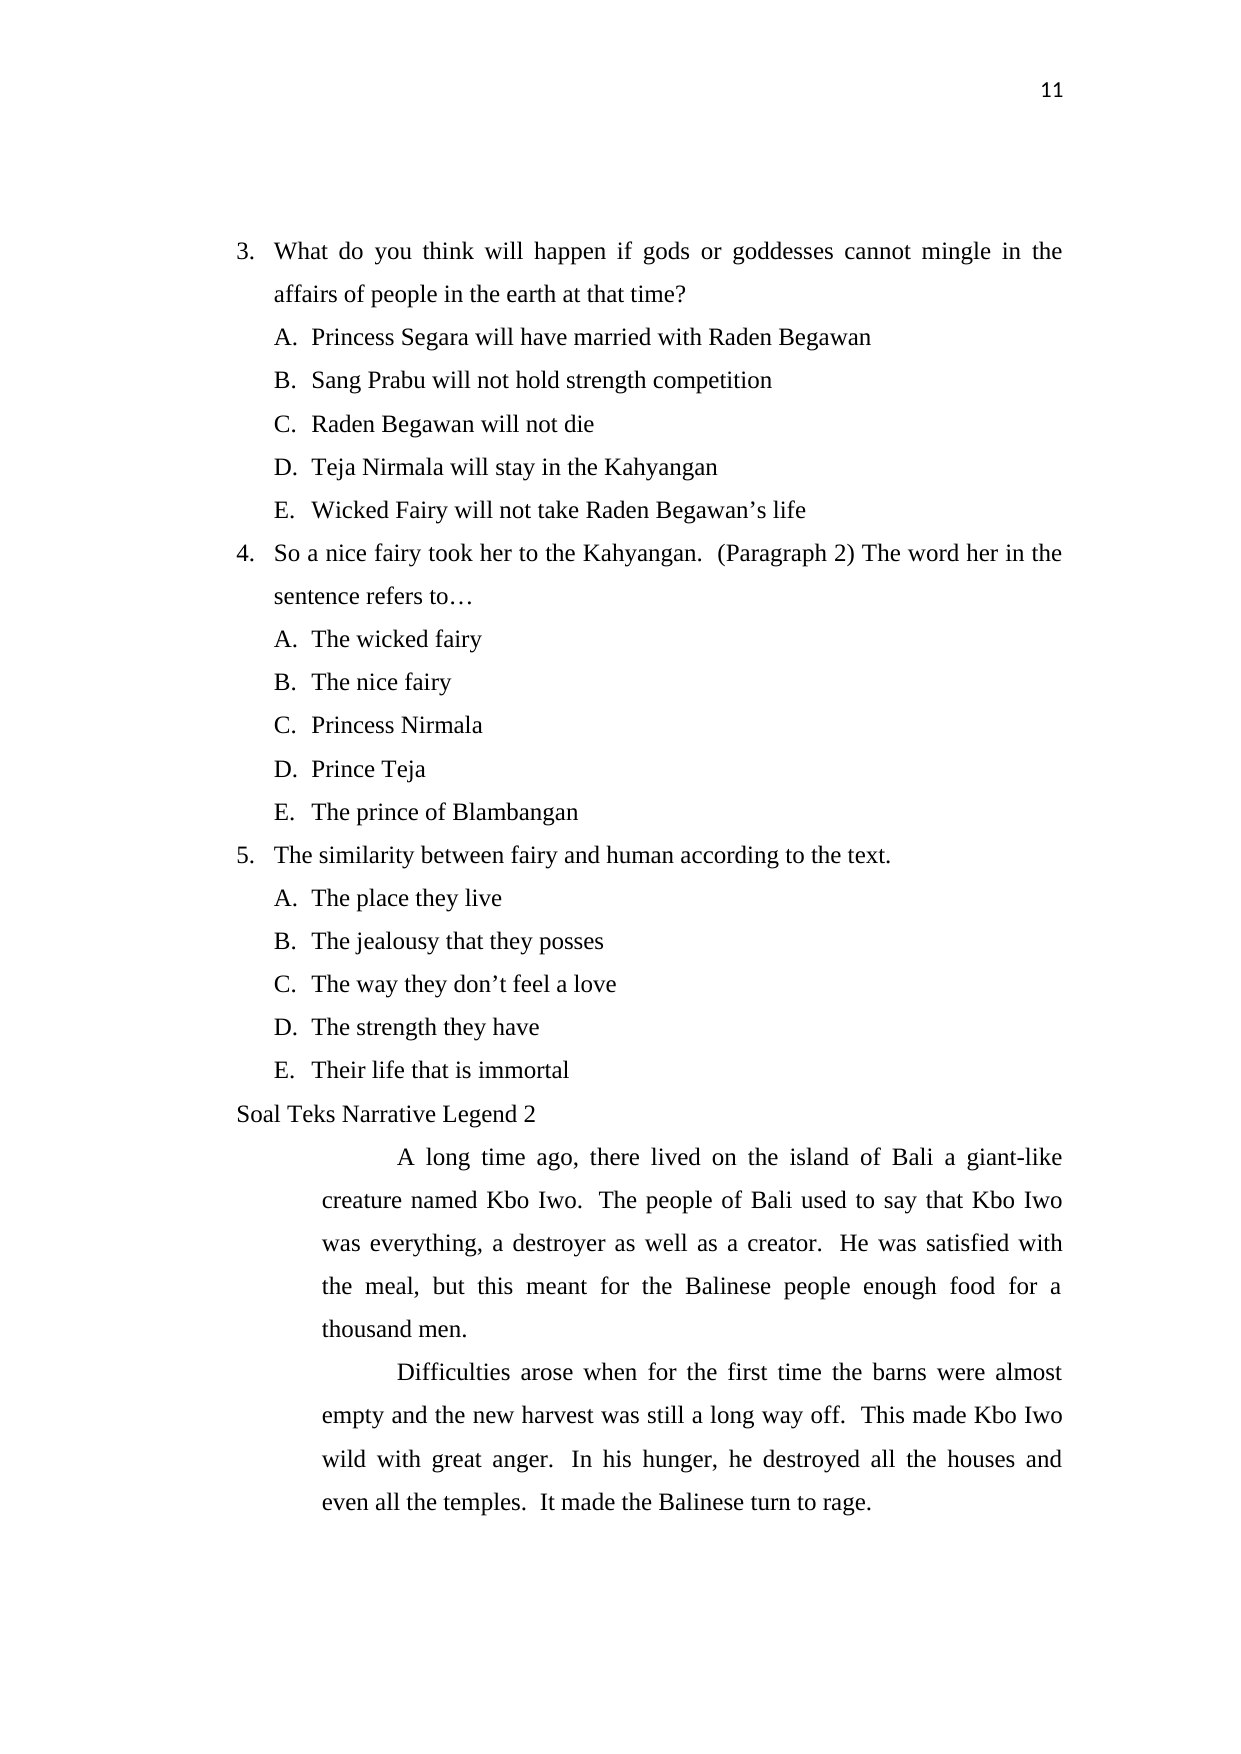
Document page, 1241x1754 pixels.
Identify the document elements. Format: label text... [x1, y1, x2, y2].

list The jealousy that they posses [274, 926, 1063, 955]
list The nice fairy [274, 667, 1063, 696]
list Princess Segara will have married with Raden Begawan [274, 322, 1063, 351]
list The wicked fairy [274, 624, 1063, 653]
list So a nice fairy took her to the Kahyangan. (Paragraph 2) The word her in the sentence refers to… [236, 538, 1063, 610]
list Their life that is immortal [274, 1056, 1063, 1084]
text Soal Teks Narrative Legend 2 [236, 1099, 1063, 1127]
list What do you think will happen if gods or goddesses cannot mingle in the affairs of people in the earth at that time? [236, 236, 1063, 308]
list The place they live [274, 883, 1063, 912]
list The way they don’t feel a love [274, 969, 1063, 998]
list The prince of Blambangan [274, 797, 1063, 826]
text A long time ago, there lived on the island of Bali a giant-like creature named Kbo Iwo. The people of Bali used to say that Kbo Iwo was everything, a destroyer as well as a creator. He was satisfied with the meal, but this meant for the Balinese people enough food for a thousand men. [322, 1142, 1063, 1343]
list Teja Nirmala will stay in the Kahyangan [274, 452, 1063, 481]
list Prince Teja [274, 754, 1063, 782]
text Difficulties arose when for the first time the barns were almost empty and the new harvest was still a long way off. This made Kbo Iwo wild with great anger. In his hunger, he destroyed all the houses and even all the temples. It made the Balinese turn to rage. [322, 1357, 1063, 1516]
list Raden Begawan will not die [274, 409, 1063, 437]
list Wicked Fairy will not take Raden Begawan’s life [274, 495, 1063, 524]
list Princess Nirmala [274, 711, 1063, 739]
list The strength they have [274, 1012, 1063, 1041]
list The similarity between fairy and human according to the text. [236, 840, 1063, 869]
list Sang Prabu will not hold strength competition [274, 366, 1063, 394]
